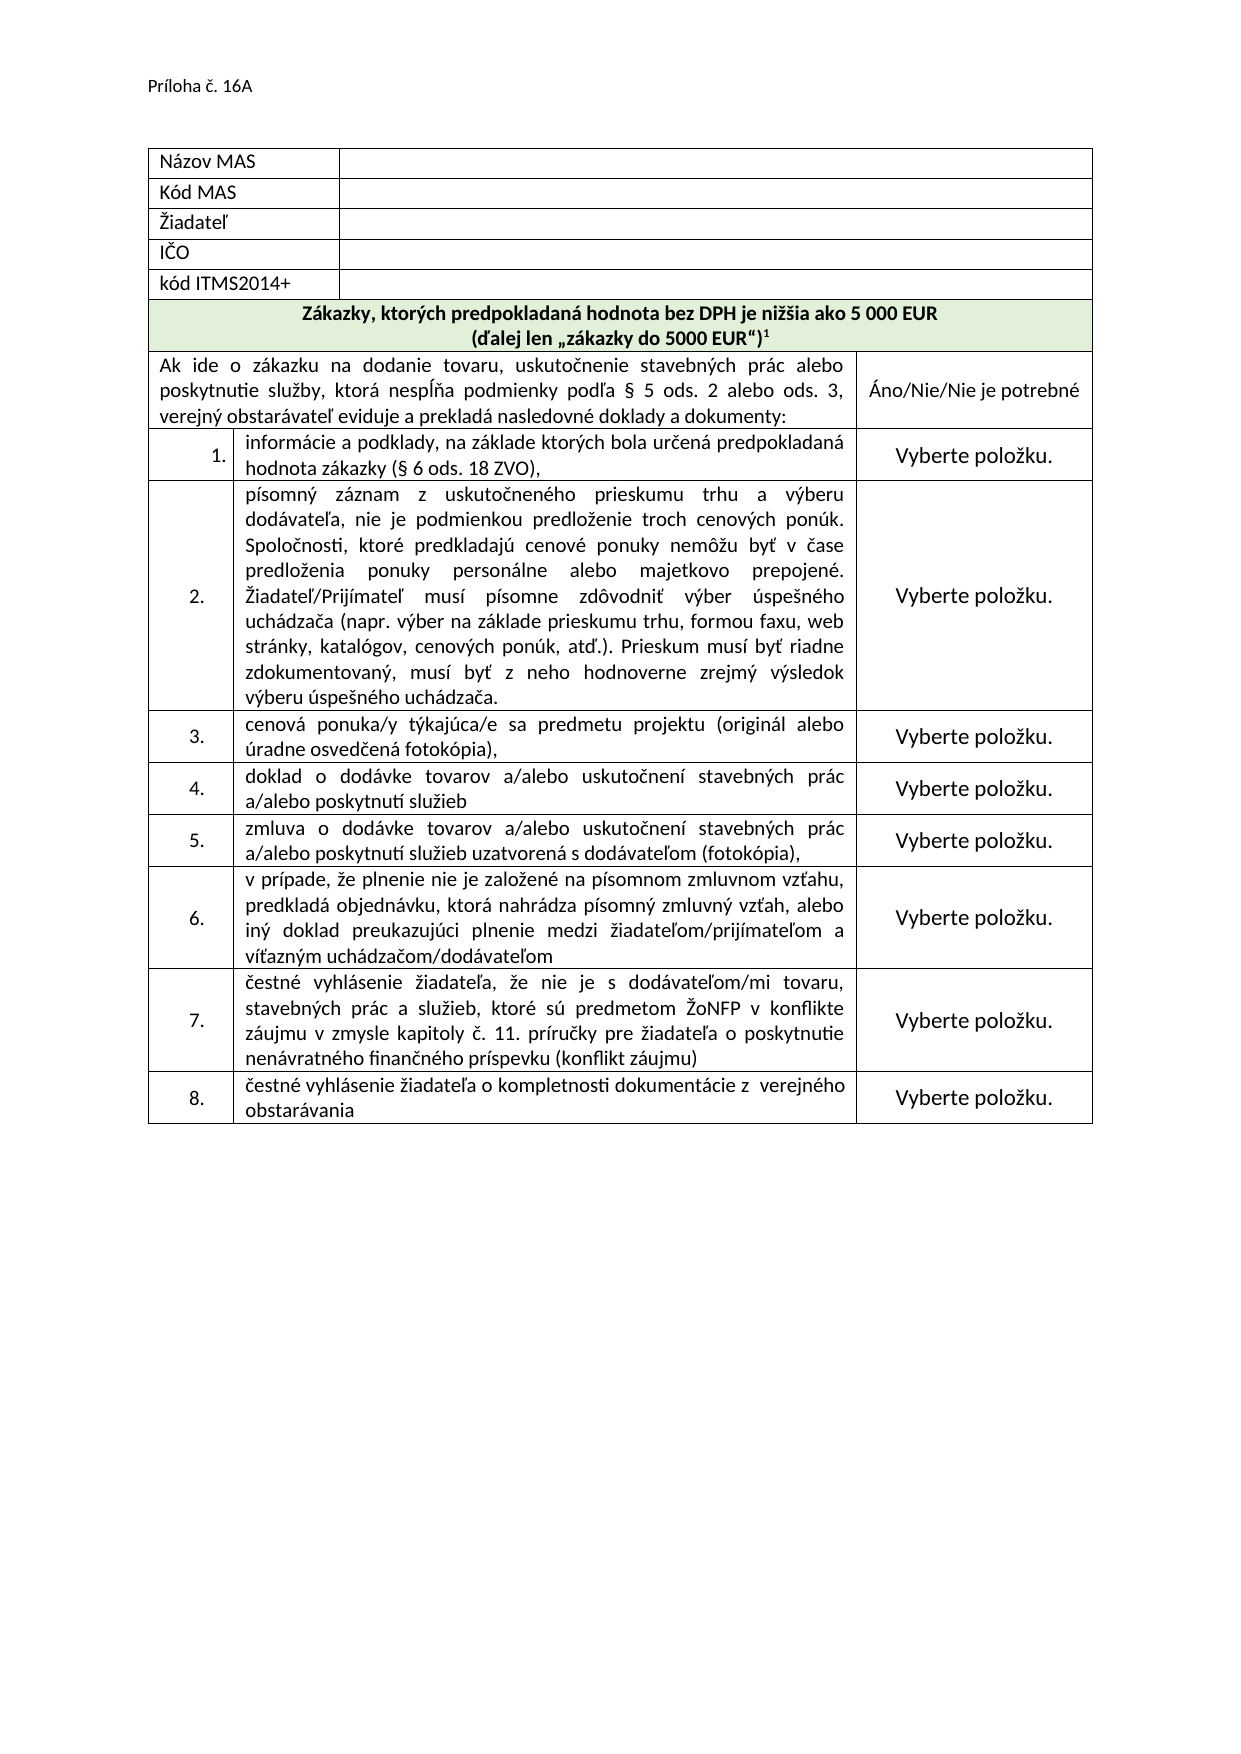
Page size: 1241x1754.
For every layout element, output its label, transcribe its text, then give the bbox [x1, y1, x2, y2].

table_cell [149, 763, 233, 814]
table_header [340, 149, 1092, 178]
table_cell Žiadateľ [149, 209, 339, 238]
table_cell cenová ponuka/y týkajúca/e sa predmetu projektu (originál alebo úradne osvedčená fotokópia), [234, 711, 856, 762]
table_cell doklad o dodávke tovarov a/alebo uskutočnení stavebných prác a/alebo poskytnutí služieb [234, 763, 856, 814]
table_cell [149, 1072, 233, 1123]
table_cell čestné vyhlásenie žiadateľa, že nie je s dodávateľom/mi tovaru, stavebných prác a služieb, ktoré sú predmetom ŽoNFP v konflikte záujmu v zmysle kapitoly č. 11. príručky pre žiadateľa o poskytnutie nenávratného finančného príspevku (konflikt záujmu) [234, 969, 856, 1071]
table_cell [149, 867, 233, 968]
table_cell [340, 209, 1092, 238]
table_cell [340, 240, 1092, 269]
table_cell Ak ide o zákazku na dodanie tovaru, uskutočnenie stavebných prác alebo poskytnutie služby, ktorá nespĺňa podmienky podľa § 5 ods. 2 alebo ods. 3, verejný obstarávateľ eviduje a prekladá nasledovné doklady a dokumenty: [149, 352, 856, 428]
table_cell čestné vyhlásenie žiadateľa o kompletnosti dokumentácie z verejného obstarávania [234, 1072, 856, 1123]
table_cell [149, 711, 233, 762]
table_cell Kód MAS [149, 179, 339, 208]
table_cell informácie a podklady, na základe ktorých bola určená predpokladaná hodnota zákazky (§ 6 ods. 18 ZVO), [234, 429, 856, 480]
table_cell [340, 179, 1092, 208]
table_cell Zákazky, ktorých predpokladaná hodnota bez DPH je nižšia ako 5 000 EUR (ďalej len „zákazky do 5000 EUR“)1 [149, 300, 1092, 351]
table_cell Áno/Nie/Nie je potrebné [857, 352, 1092, 428]
table_cell [340, 270, 1092, 299]
table_cell kód ITMS2014+ [149, 270, 339, 299]
table_cell [149, 481, 233, 710]
table_cell [149, 429, 233, 480]
table_cell zmluva o dodávke tovarov a/alebo uskutočnení stavebných prác a/alebo poskytnutí služieb uzatvorená s dodávateľom (fotokópia), [234, 815, 856, 866]
table_header Názov MAS [149, 149, 339, 178]
table_cell v prípade, že plnenie nie je založené na písomnom zmluvnom vzťahu, predkladá objednávku, ktorá nahrádza písomný zmluvný vzťah, alebo iný doklad preukazujúci plnenie medzi žiadateľom/prijímateľom a víťazným uchádzačom/dodávateľom [234, 867, 856, 968]
table_cell [149, 815, 233, 866]
table_cell IČO [149, 240, 339, 269]
table_cell [149, 969, 233, 1071]
table_cell písomný záznam z uskutočneného prieskumu trhu a výberu dodávateľa, nie je podmienkou predloženie troch cenových ponúk. Spoločnosti, ktoré predkladajú cenové ponuky nemôžu byť v čase predloženia ponuky personálne alebo majetkovo prepojené. Žiadateľ/Prijímateľ musí písomne zdôvodniť výber úspešného uchádzača (napr. výber na základe prieskumu trhu, formou faxu, web stránky, katalógov, cenových ponúk, atď.). Prieskum musí byť riadne zdokumentovaný, musí byť z neho hodnoverne zrejmý výsledok výberu úspešného uchádzača. [234, 481, 856, 710]
